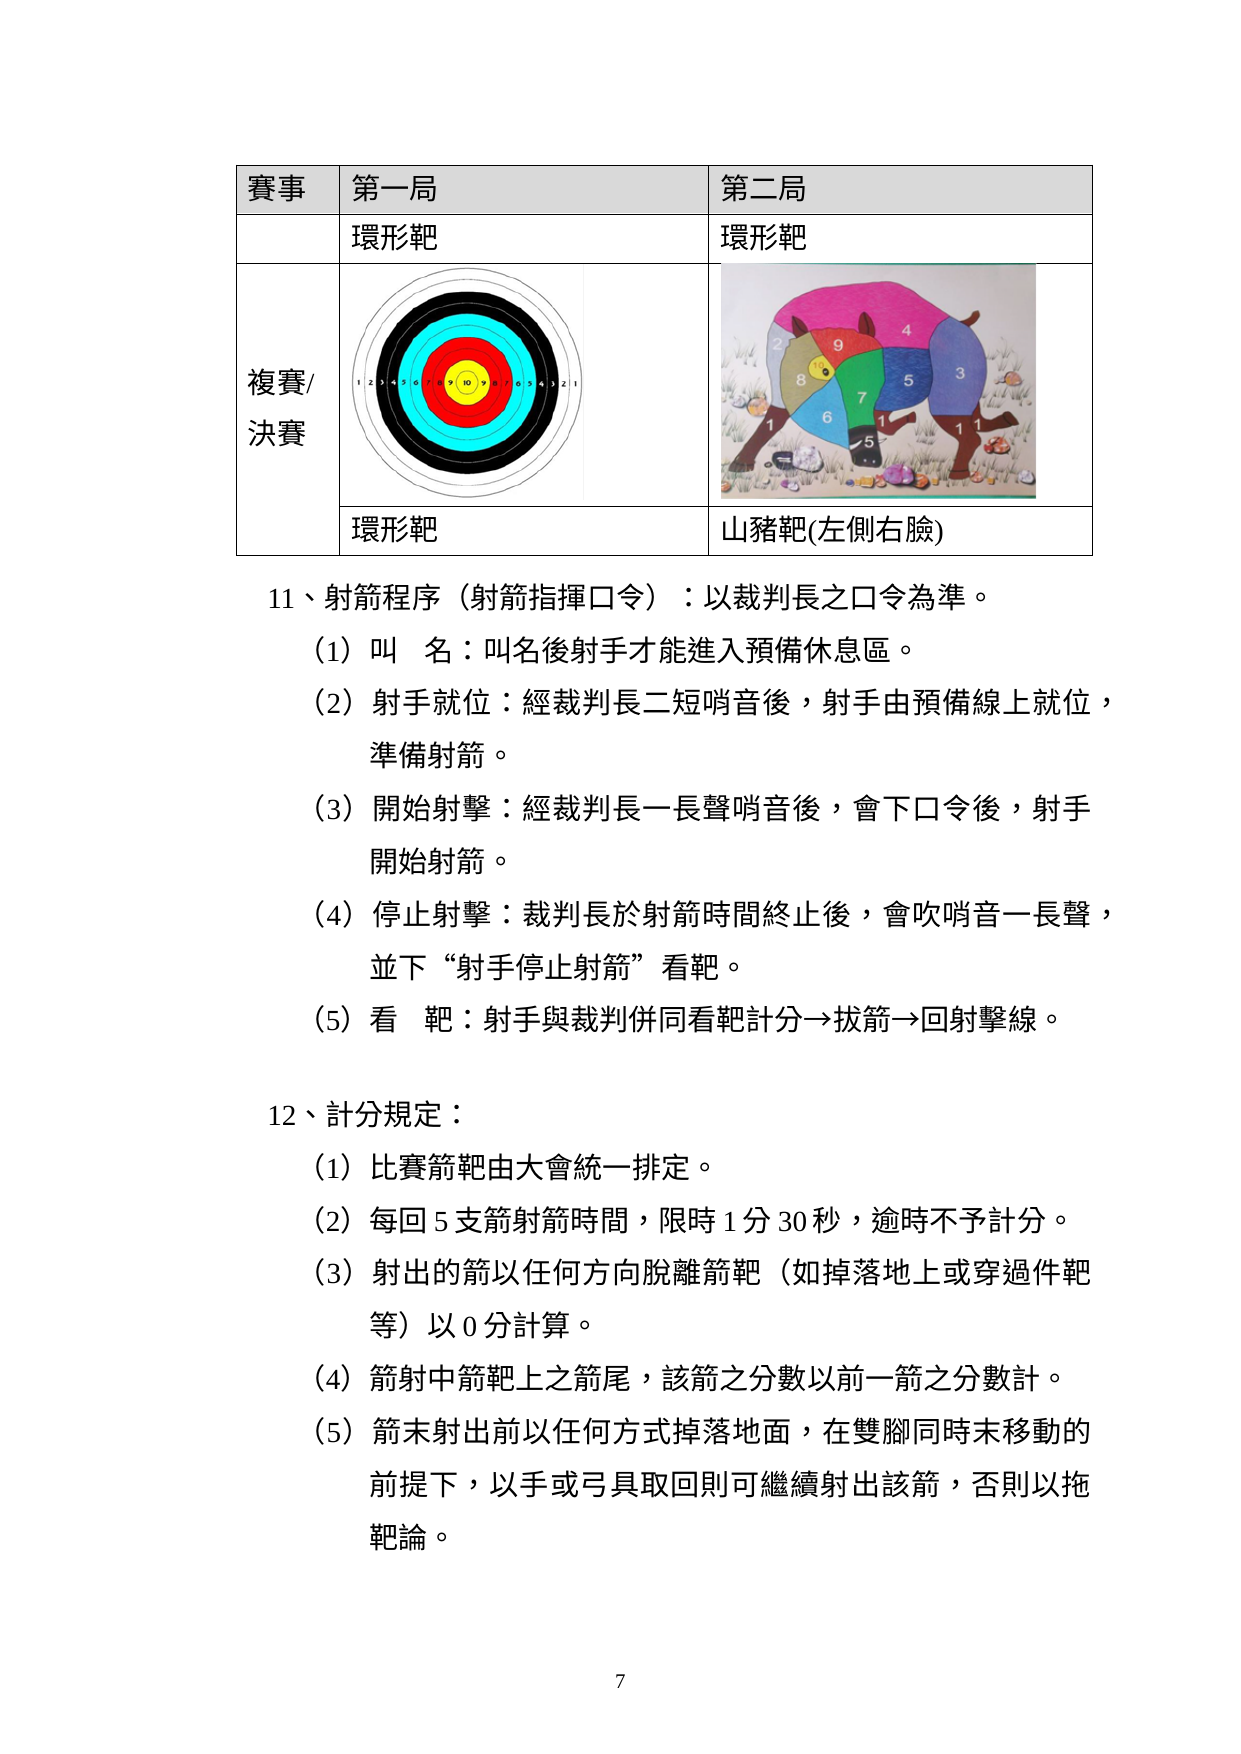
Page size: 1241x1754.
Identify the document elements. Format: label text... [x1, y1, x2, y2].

table_cell 環形靶 [340, 215, 708, 263]
text （3）射出的箭以任何方向脫離箭靶（如掉落地上或穿過件靶等）以0分計算。 [296, 1250, 1092, 1345]
text （2）每回5支箭射箭時間，限時1分30秒，逾時不予計分。 [296, 1197, 1092, 1239]
picture [351, 263, 584, 500]
table_cell 山豬靶(左側右臉) [709, 507, 1092, 555]
text （5）箭末射出前以任何方式掉落地面，在雙腳同時末移動的前提下，以手或弓具取回則可繼續射出該箭，否則以拖靶論。 [296, 1408, 1092, 1556]
text （1）比賽箭靶由大會統一排定。 [296, 1144, 1092, 1187]
table_cell [340, 264, 708, 506]
text 11、射箭程序（射箭指揮口令）：以裁判長之口令為準。 [267, 574, 1092, 617]
table_header 第一局 [340, 166, 708, 213]
text （1）叫 名：叫名後射手才能進入預備休息區。 [296, 627, 1092, 669]
text 12、計分規定： [267, 1092, 1092, 1134]
table_cell 複賽/ 決賽 [237, 264, 339, 555]
table_cell 環形靶 [340, 507, 708, 555]
text （4）箭射中箭靶上之箭尾，該箭之分數以前一箭之分數計。 [296, 1356, 1092, 1398]
text （5）看 靶：射手與裁判併同看靶計分→拔箭→回射擊線。 [296, 997, 1092, 1039]
table_header 賽事 [237, 166, 339, 213]
text （3）開始射擊：經裁判長一長聲哨音後，會下口令後，射手開始射箭。 [296, 786, 1092, 881]
text （2）射手就位：經裁判長二短哨音後，射手由預備線上就位，準備射箭。 [296, 680, 1092, 775]
table_cell [709, 264, 1092, 506]
table_cell 初賽 [237, 215, 339, 263]
text （4）停止射擊：裁判長於射箭時間終止後，會吹哨音一長聲，並下“射手停止射箭”看靶。 [296, 891, 1092, 986]
table_cell 環形靶 [709, 215, 1092, 263]
table_header 第二局 [709, 166, 1092, 213]
picture [720, 263, 1037, 500]
